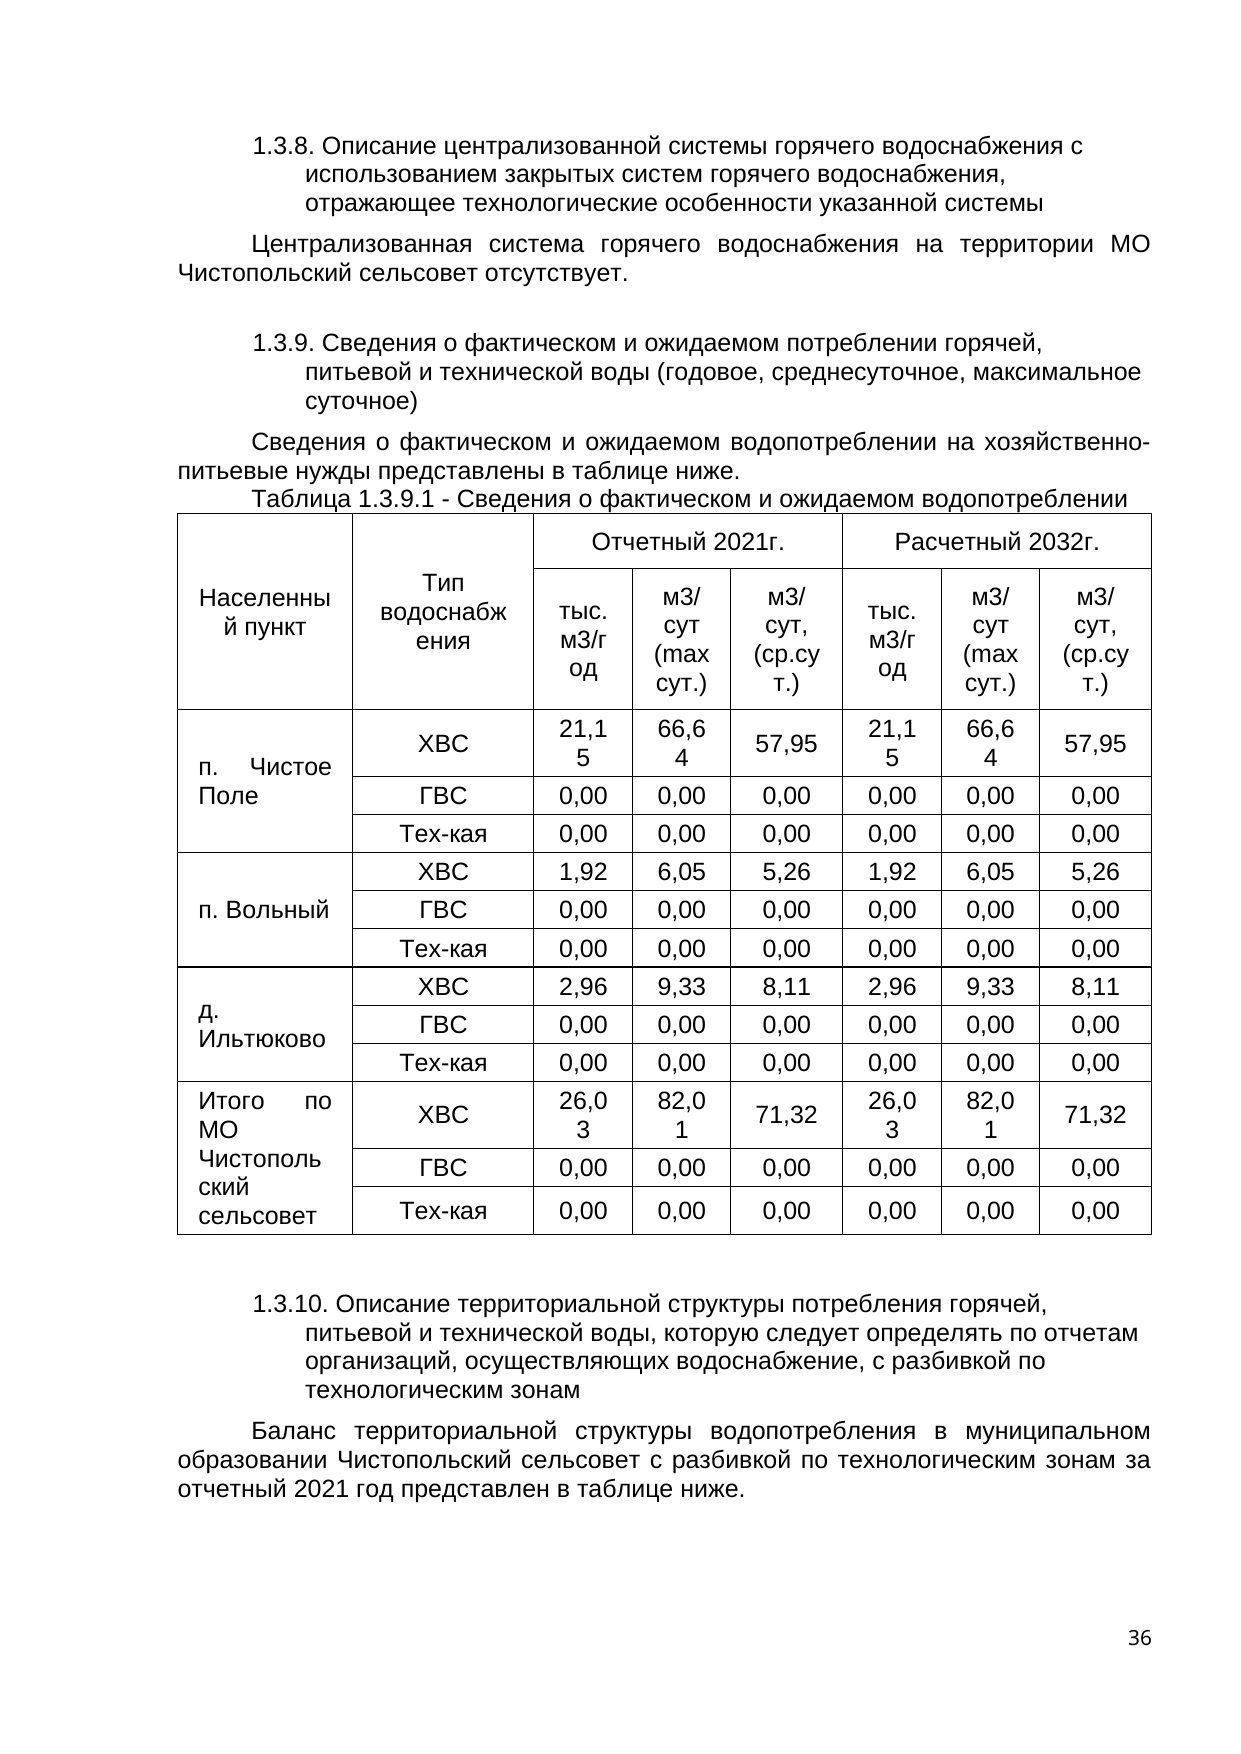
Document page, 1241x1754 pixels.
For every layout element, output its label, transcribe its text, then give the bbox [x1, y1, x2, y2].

table_cell 1,92 [843, 853, 941, 890]
table_cell 5,26 [731, 853, 842, 890]
table_cell 9,33 [942, 968, 1039, 1004]
table_cell 0,00 [534, 929, 632, 966]
table_cell 0,00 [843, 1187, 941, 1234]
table_cell Тех-кая [353, 815, 533, 852]
table_cell 0,00 [942, 777, 1039, 814]
text Централизованная система горячего водоснабжения на территории МО Чистопольский сельсовет отсутствует. [177, 229, 1152, 287]
table_cell 0,00 [633, 1187, 730, 1234]
table_header Тип водоснабжения [353, 514, 533, 709]
table_cell 71,32 [1040, 1082, 1151, 1148]
table_header Отчетный 2021г. [534, 514, 842, 568]
table_cell 0,00 [942, 1187, 1039, 1234]
table_cell 0,00 [633, 815, 730, 852]
table_cell д. Ильтюково [178, 968, 352, 1081]
table_cell 6,05 [942, 853, 1039, 890]
table_cell 0,00 [731, 1044, 842, 1081]
table_cell 0,00 [633, 1149, 730, 1186]
table_cell 0,00 [534, 777, 632, 814]
table_cell 26,03 [534, 1082, 632, 1148]
table_cell 0,00 [633, 929, 730, 966]
table_cell 0,00 [843, 1149, 941, 1186]
table_header Населенный пункт [178, 514, 352, 709]
table_cell тыс. м3/год [843, 569, 941, 709]
table_cell 82,01 [942, 1082, 1039, 1148]
table_cell 0,00 [1040, 1187, 1151, 1234]
table_cell ХВС [353, 853, 533, 890]
table_cell 21,15 [534, 710, 632, 776]
table_cell п. Чистое Поле [178, 710, 352, 852]
table_cell ХВС [353, 710, 533, 776]
table_cell 0,00 [633, 1044, 730, 1081]
table_cell 1,92 [534, 853, 632, 890]
table_cell 0,00 [1040, 891, 1151, 928]
table_cell 0,00 [731, 929, 842, 966]
table_cell 0,00 [942, 1149, 1039, 1186]
table_cell 0,00 [942, 1006, 1039, 1043]
table_cell ХВС [353, 1082, 533, 1148]
table_cell 0,00 [633, 891, 730, 928]
table_cell 0,00 [633, 1006, 730, 1043]
table_cell 0,00 [1040, 815, 1151, 852]
table_cell 0,00 [731, 815, 842, 852]
table_cell тыс. м3/год [534, 569, 632, 709]
table_cell 8,11 [731, 968, 842, 1004]
table_cell 0,00 [843, 891, 941, 928]
table_cell 0,00 [942, 815, 1039, 852]
table_cell 0,00 [1040, 1006, 1151, 1043]
text 1.3.9. Сведения о фактическом и ожидаемом потреблении горячей, питьевой и технической воды (годовое, среднесуточное, максимальное суточное) [252, 328, 1152, 414]
table_cell м3/сут, (ср.сут.) [731, 569, 842, 709]
table_cell 82,01 [633, 1082, 730, 1148]
table_cell 6,05 [633, 853, 730, 890]
table_cell 0,00 [942, 929, 1039, 966]
text 1.3.10. Описание территориальной структуры потребления горячей, питьевой и технической воды, которую следует определять по отчетам организаций, осуществляющих водоснабжение, с разбивкой по технологическим зонам [252, 1289, 1152, 1404]
table_cell 0,00 [843, 929, 941, 966]
table_cell ГВС [353, 1149, 533, 1186]
table_cell 57,95 [731, 710, 842, 776]
table_cell 0,00 [843, 777, 941, 814]
table_cell 0,00 [534, 815, 632, 852]
table_cell п. Вольный [178, 853, 352, 966]
table_cell Тех-кая [353, 1044, 533, 1081]
table_cell Тех-кая [353, 1187, 533, 1234]
table_cell ГВС [353, 1006, 533, 1043]
table_cell 0,00 [843, 1006, 941, 1043]
table_cell 0,00 [1040, 1149, 1151, 1186]
text Сведения о фактическом и ожидаемом водопотреблении на хозяйственно-питьевые нужды представлены в таблице ниже. [177, 427, 1152, 484]
table_cell 0,00 [942, 891, 1039, 928]
table_cell м3/сут (max сут.) [633, 569, 730, 709]
text Баланс территориальной структуры водопотребления в муниципальном образовании Чистопольский сельсовет с разбивкой по технологическим зонам за отчетный 2021 год представлен в таблице ниже. [177, 1416, 1152, 1502]
table_cell 0,00 [534, 1006, 632, 1043]
table_cell 0,00 [633, 777, 730, 814]
table_cell Итого по МО Чистопольский сельсовет [178, 1082, 352, 1234]
table_cell 0,00 [1040, 777, 1151, 814]
table_cell 0,00 [534, 891, 632, 928]
table_cell ХВС [353, 968, 533, 1004]
table_cell 9,33 [633, 968, 730, 1004]
table_cell ГВС [353, 891, 533, 928]
table_cell 26,03 [843, 1082, 941, 1148]
table_cell 0,00 [534, 1044, 632, 1081]
table_cell 0,00 [534, 1187, 632, 1234]
table_cell 0,00 [731, 1006, 842, 1043]
text 1.3.8. Описание централизованной системы горячего водоснабжения с использованием закрытых систем горячего водоснабжения, отражающее технологические особенности указанной системы [252, 131, 1152, 217]
table_cell 0,00 [1040, 929, 1151, 966]
table_cell 0,00 [731, 1149, 842, 1186]
table_cell 5,26 [1040, 853, 1151, 890]
table_cell 0,00 [731, 891, 842, 928]
table_cell м3/сут, (ср.сут.) [1040, 569, 1151, 709]
table_cell 2,96 [843, 968, 941, 1004]
table_cell 66,64 [942, 710, 1039, 776]
table_cell 21,15 [843, 710, 941, 776]
table_cell 66,64 [633, 710, 730, 776]
table_cell 0,00 [843, 1044, 941, 1081]
table_cell Тех-кая [353, 929, 533, 966]
table_header Расчетный 2032г. [843, 514, 1151, 568]
table_cell 0,00 [1040, 1044, 1151, 1081]
table_cell 0,00 [942, 1044, 1039, 1081]
table_cell 71,32 [731, 1082, 842, 1148]
table_cell 0,00 [731, 777, 842, 814]
table_cell 2,96 [534, 968, 632, 1004]
table_cell ГВС [353, 777, 533, 814]
table_cell 0,00 [534, 1149, 632, 1186]
text Таблица 1.3.9.1 - Сведения о фактическом и ожидаемом водопотреблении [177, 484, 1152, 513]
table_cell 0,00 [731, 1187, 842, 1234]
table_cell 57,95 [1040, 710, 1151, 776]
table_cell 0,00 [843, 815, 941, 852]
table_cell м3/сут (max сут.) [942, 569, 1039, 709]
table_cell 8,11 [1040, 968, 1151, 1004]
